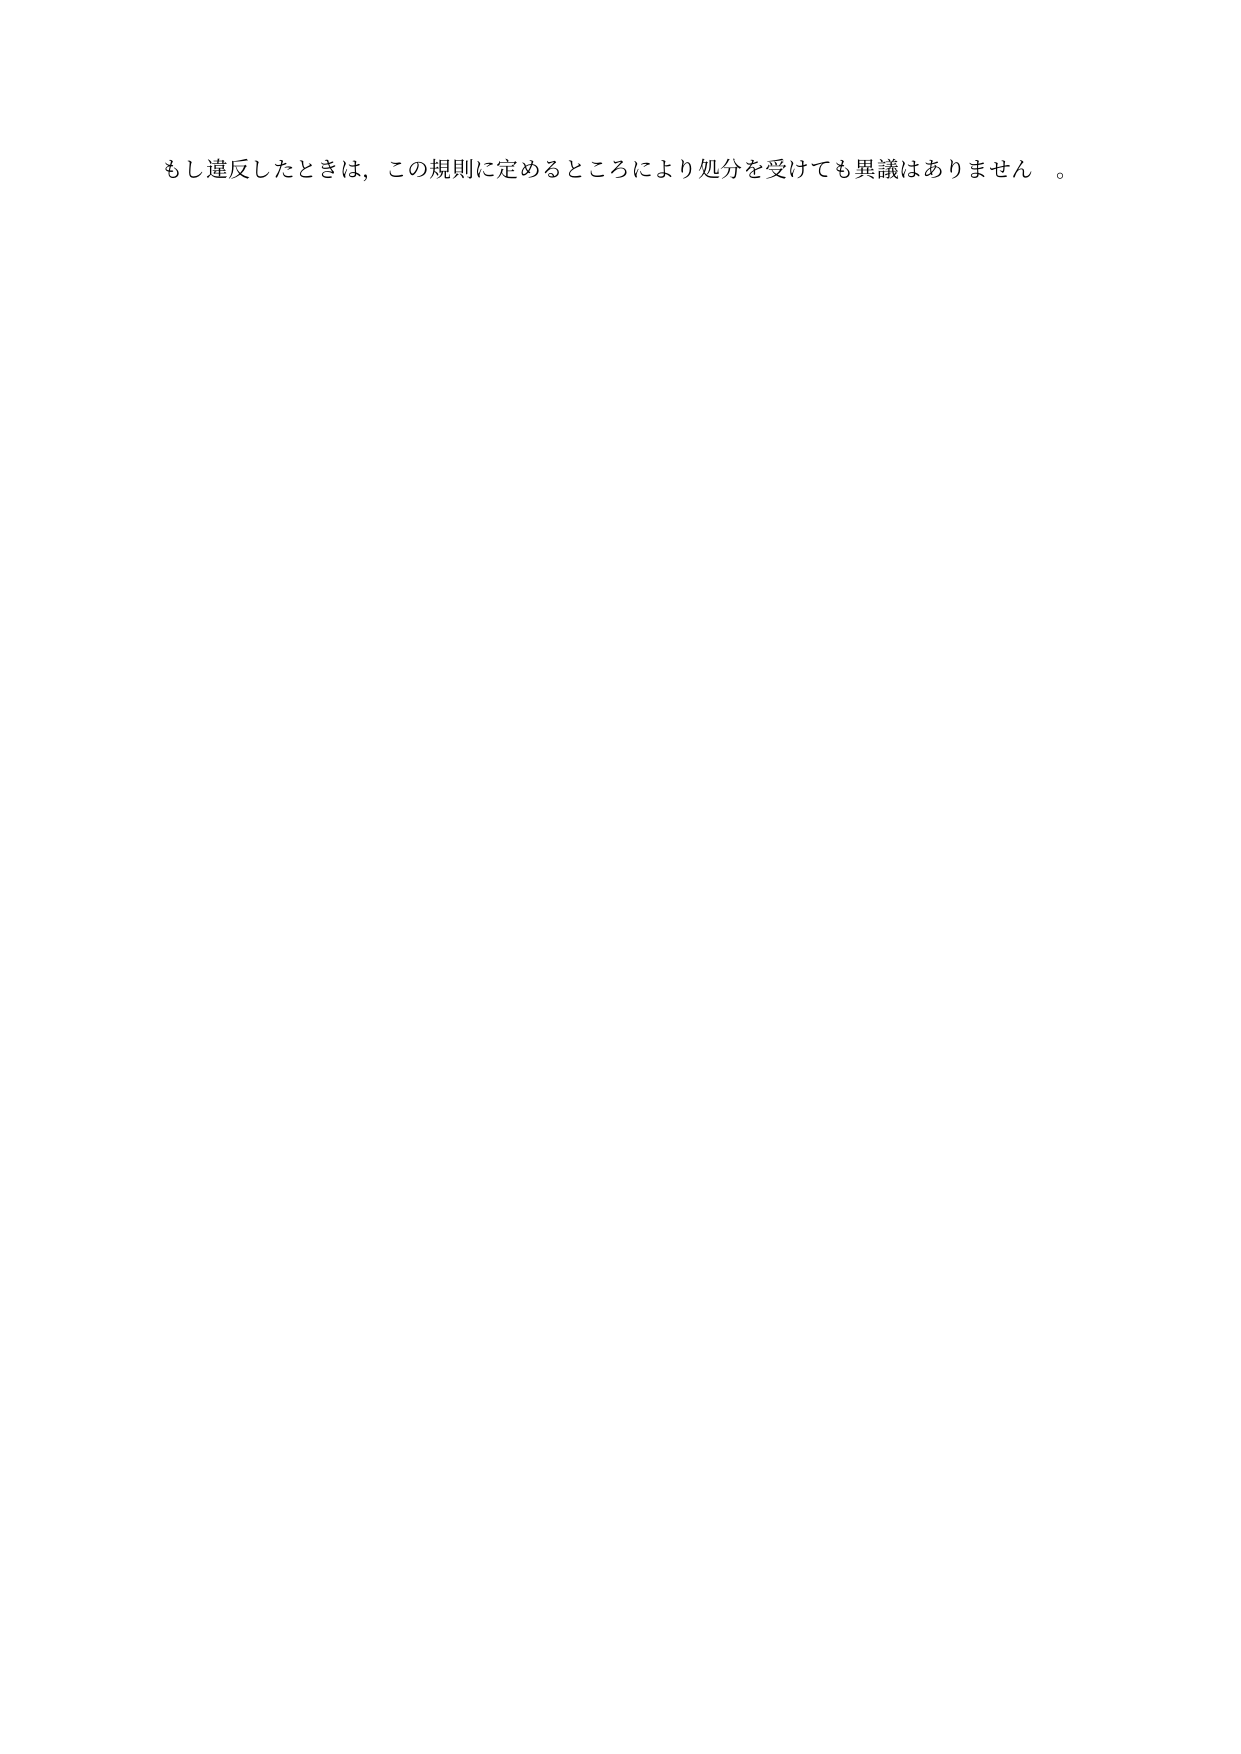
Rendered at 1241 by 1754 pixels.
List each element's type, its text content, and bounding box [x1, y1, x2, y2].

text もし違反したときは，この規則に定めるところにより処分を受けても異議はありません。 [150, 148, 1090, 188]
